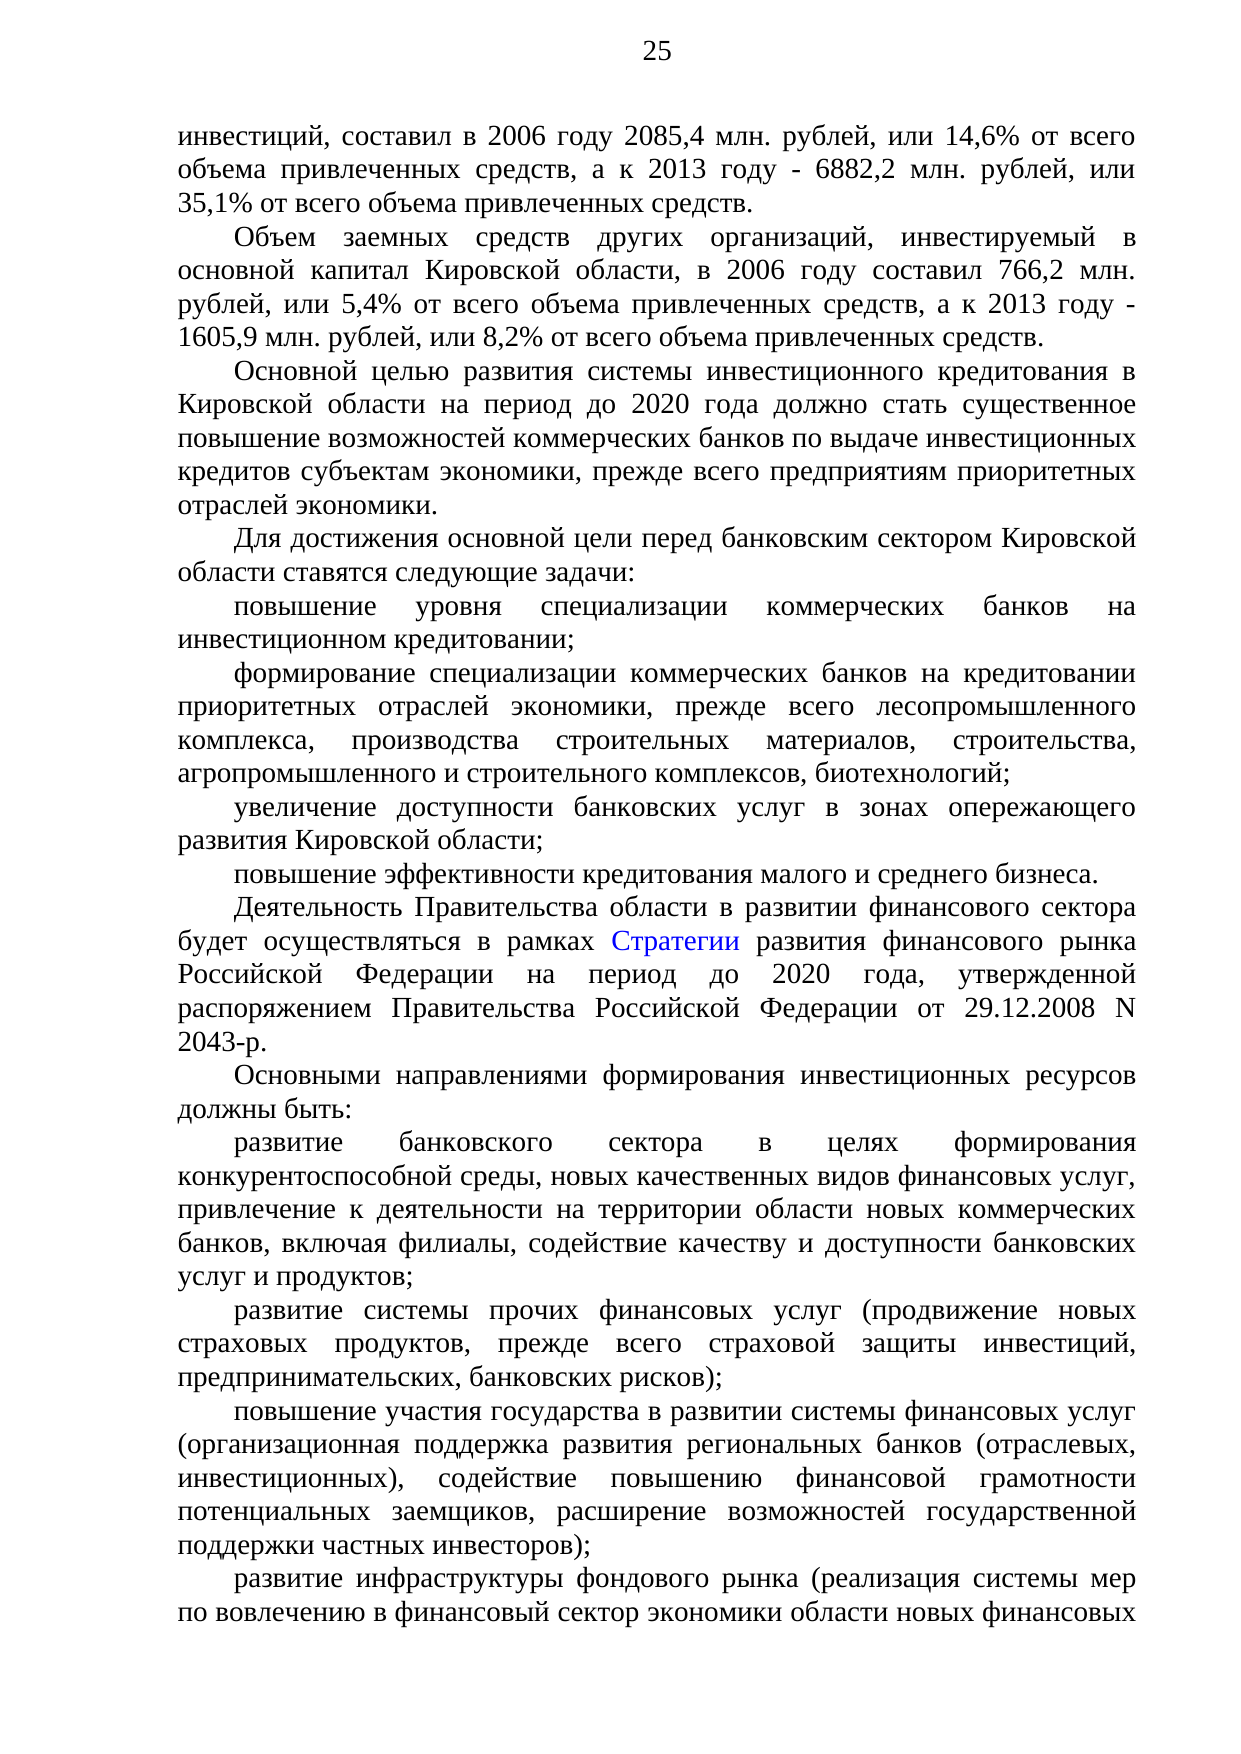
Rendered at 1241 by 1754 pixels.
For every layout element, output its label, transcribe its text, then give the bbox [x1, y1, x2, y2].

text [177, 1560, 1137, 1627]
text Основными направлениями формирования инвестиционных ресурсов должны быть: [177, 1057, 1137, 1124]
text развитие банковского сектора в целях формирования конкурентоспособной среды, новых качественных видов финансовых услуг, привлечение к деятельности на территории области новых коммерческих банков, включая филиалы, содействие качеству и доступности банковских услуг и продуктов; [177, 1124, 1137, 1292]
text Деятельность Правительства области в развитии финансового сектора будет осуществляться в рамках Стратегии развития финансового рынка Российской Федерации на период до 2020 года, утвержденной распоряжением Правительства Российской Федерации от 29.12.2008 N 2043-р. [177, 889, 1137, 1057]
text Объем заемных средств других организаций, инвестируемый в основной капитал Кировской области, в 2006 году составил 766,2 млн. рублей, или 5,4% от всего объема привлеченных средств, а к 2013 году - 1605,9 млн. рублей, или 8,2% от всего объема привлеченных средств. [177, 219, 1137, 353]
text развитие системы прочих финансовых услуг (продвижение новых страховых продуктов, прежде всего страховой защиты инвестиций, предпринимательских, банковских рисков); [177, 1292, 1137, 1393]
text повышение участия государства в развитии системы финансовых услуг (организационная поддержка развития региональных банков (отраслевых, инвестиционных), содействие повышению финансовой грамотности потенциальных заемщиков, расширение возможностей государственной поддержки частных инвесторов); [177, 1393, 1137, 1560]
text повышение уровня специализации коммерческих банков на инвестиционном кредитовании; [177, 588, 1137, 655]
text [177, 118, 1137, 219]
text формирование специализации коммерческих банков на кредитовании приоритетных отраслей экономики, прежде всего лесопромышленного комплекса, производства строительных материалов, строительства, агропромышленного и строительного комплексов, биотехнологий; [177, 655, 1137, 789]
text Основной целью развития системы инвестиционного кредитования в Кировской области на период до 2020 года должно стать существенное повышение возможностей коммерческих банков по выдаче инвестиционных кредитов субъектам экономики, прежде всего предприятиям приоритетных отраслей экономики. [177, 353, 1137, 521]
text увеличение доступности банковских услуг в зонах опережающего развития Кировской области; [177, 789, 1137, 856]
text Для достижения основной цели перед банковским сектором Кировской области ставятся следующие задачи: [177, 521, 1137, 588]
text повышение эффективности кредитования малого и среднего бизнеса. [177, 856, 1137, 889]
